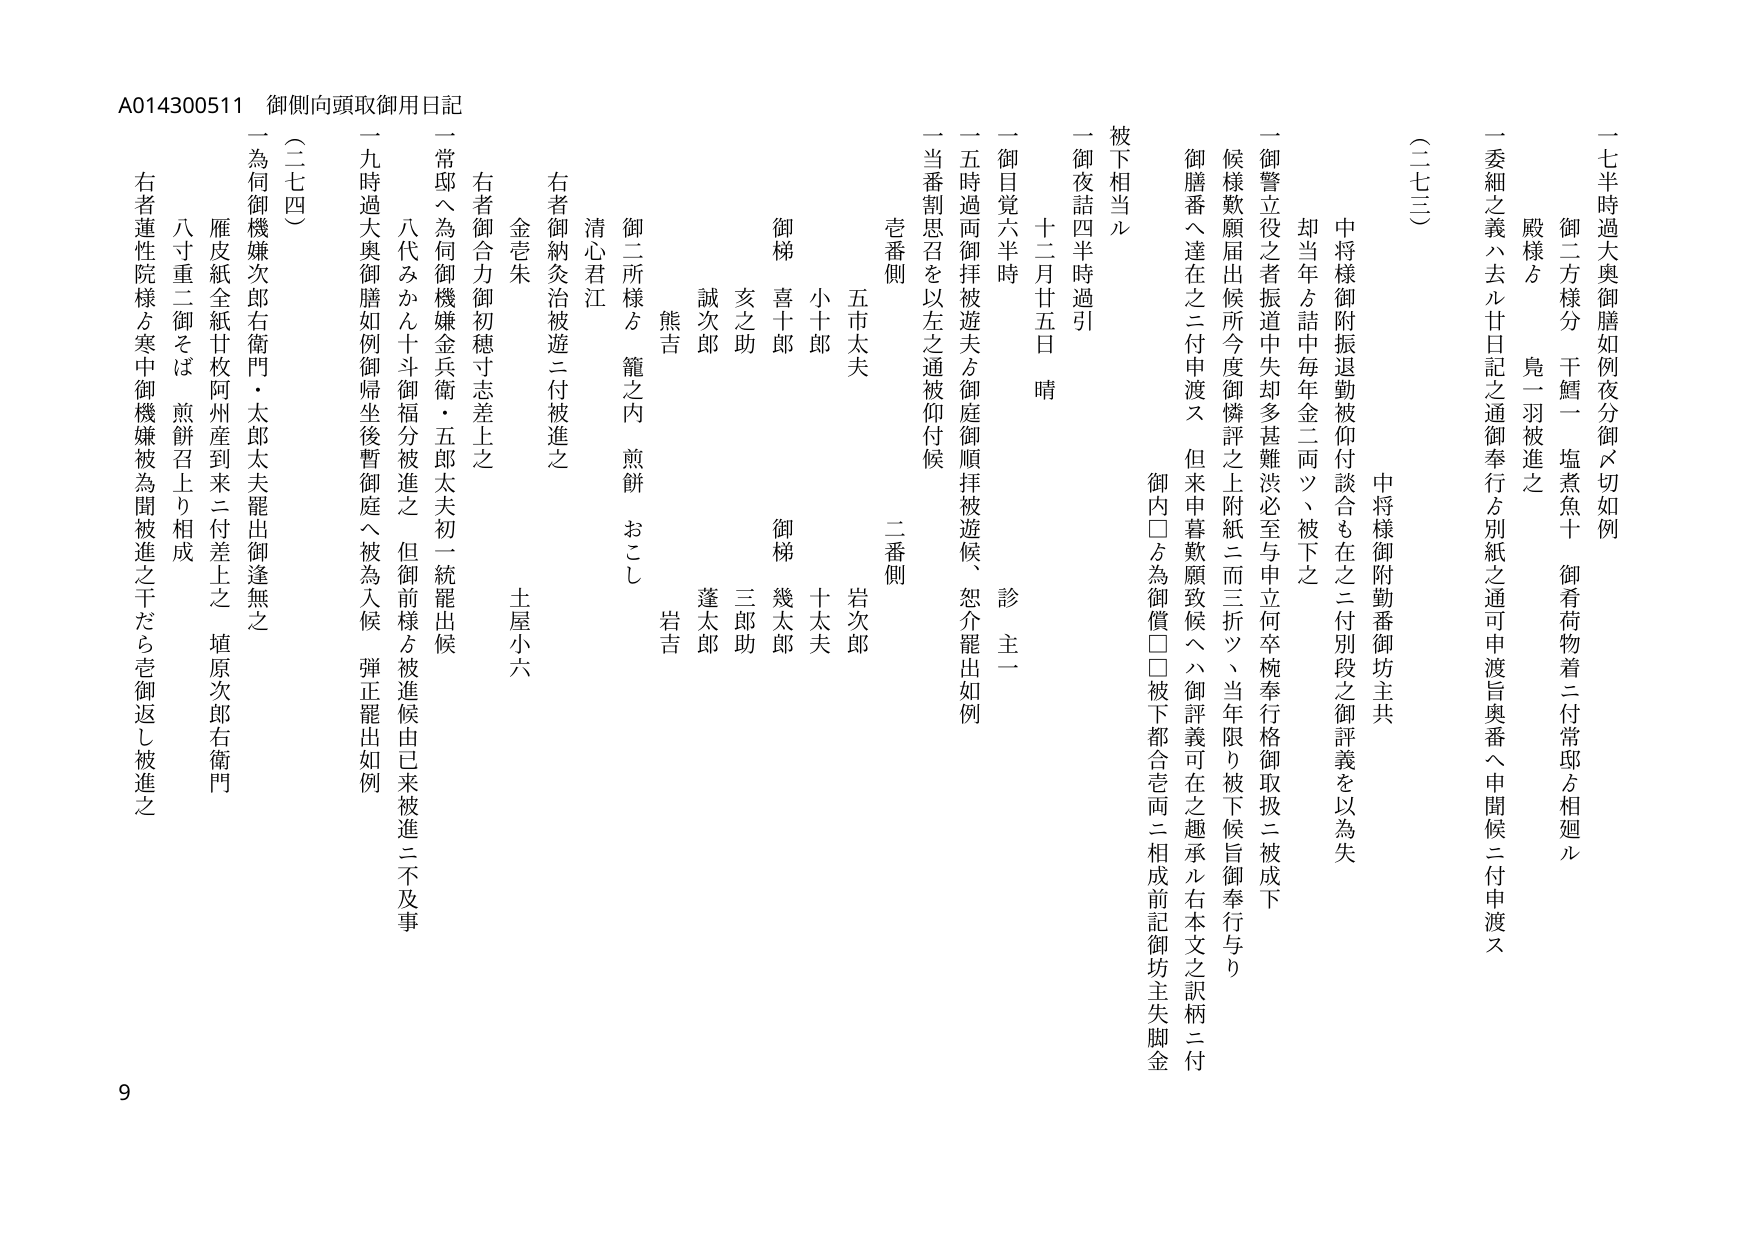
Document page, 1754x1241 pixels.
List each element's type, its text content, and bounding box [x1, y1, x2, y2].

text 御二方様分 干鱈一 塩煮魚十 御肴荷物着ニ付常邸ゟ相廻ル [1552, 125, 1589, 1073]
text 雁皮紙全紙廿枚阿州産到来ニ付差上之 埴原次郎右衛門 [202, 125, 239, 1073]
text 一御目覚六半時 診 主一 [989, 125, 1027, 1073]
text 右者御合力御初穂寸志差上之 [464, 125, 502, 1073]
text 熊吉 岩吉 [652, 125, 689, 1073]
text 八寸重二御そば 煎餅召上り相成 [164, 125, 202, 1073]
text 御二所様ゟ 籠之内 煎餅 おこし [614, 125, 652, 1073]
text 一常邸へ為伺御機嫌金兵衛・五郎太夫初一統罷出候 [427, 125, 464, 1073]
text 御梯 喜十郎 御梯 幾太郎 [764, 125, 802, 1073]
text 却当年ゟ詰中毎年金二両ツヽ被下之 [1289, 125, 1327, 1073]
text 殿様ゟ 鳬一羽被進之 [1514, 125, 1552, 1073]
text 一委細之義ハ去ル廿日記之通御奉行ゟ別紙之通可申渡旨奥番へ申聞候ニ付申渡ス [1477, 125, 1514, 1073]
text 一当番割思召を以左之通被仰付候 [914, 125, 952, 1073]
text 亥之助 三郎助 [727, 125, 764, 1073]
text 一御夜詰四半時過引 [1064, 125, 1102, 1073]
text 十二月廿五日 晴 [1027, 125, 1064, 1073]
text 中将様御附勤番御坊主共 [1364, 125, 1402, 1073]
text 候様歎願届出候所今度御憐評之上附紙ニ而三折ツヽ当年限り被下候旨御奉行与り [1214, 125, 1252, 1073]
text 壱番側 二番側 [877, 125, 914, 1073]
text 五市太夫 岩次郎 [839, 125, 877, 1073]
text 清心君江 [577, 125, 614, 1073]
text 右者御納灸治被遊ニ付被進之 [539, 125, 577, 1073]
text 一九時過大奥御膳如例御帰坐後暫御庭へ被為入候 弾正罷出如例 [352, 125, 389, 1073]
text 御内□ゟ為御償□□被下都合壱両ニ相成前記御坊主失脚金被下相当ル [1102, 125, 1177, 1073]
text 一五時過両御拝被遊夫ゟ御庭御順拝被遊候、恕介罷出如例 [952, 125, 989, 1073]
text 右者蓮性院様ゟ寒中御機嫌被為聞被進之干だら壱御返し被進之 [127, 125, 164, 1073]
text 八代みかん十斗御福分被進之 但御前様ゟ被進候由已来被進ニ不及事 [389, 125, 427, 1073]
text 小十郎 十太夫 [802, 125, 839, 1073]
text 一七半時過大奥御膳如例夜分御〆切如例 [1589, 125, 1627, 1073]
text 中将様御附振退勤被仰付談合も在之ニ付別段之御評義を以為失 [1327, 125, 1364, 1073]
text 誠次郎 蓬太郎 [689, 125, 727, 1073]
text 一為伺御機嫌次郎右衛門・太郎太夫罷出御逢無之 [239, 125, 277, 1073]
text 金壱朱 土屋小六 [502, 125, 539, 1073]
text （二七四） [277, 125, 314, 1073]
text 御膳番へ達在之ニ付申渡ス 但来申暮歎願致候ヘハ御評義可在之趣承ル右本文之訳柄ニ付 [1177, 125, 1214, 1073]
text （二七三） [1402, 125, 1439, 1073]
text 一御警立役之者振道中失却多甚難渋必至与申立何卒椀奉行格御取扱ニ被成下 [1252, 125, 1289, 1073]
